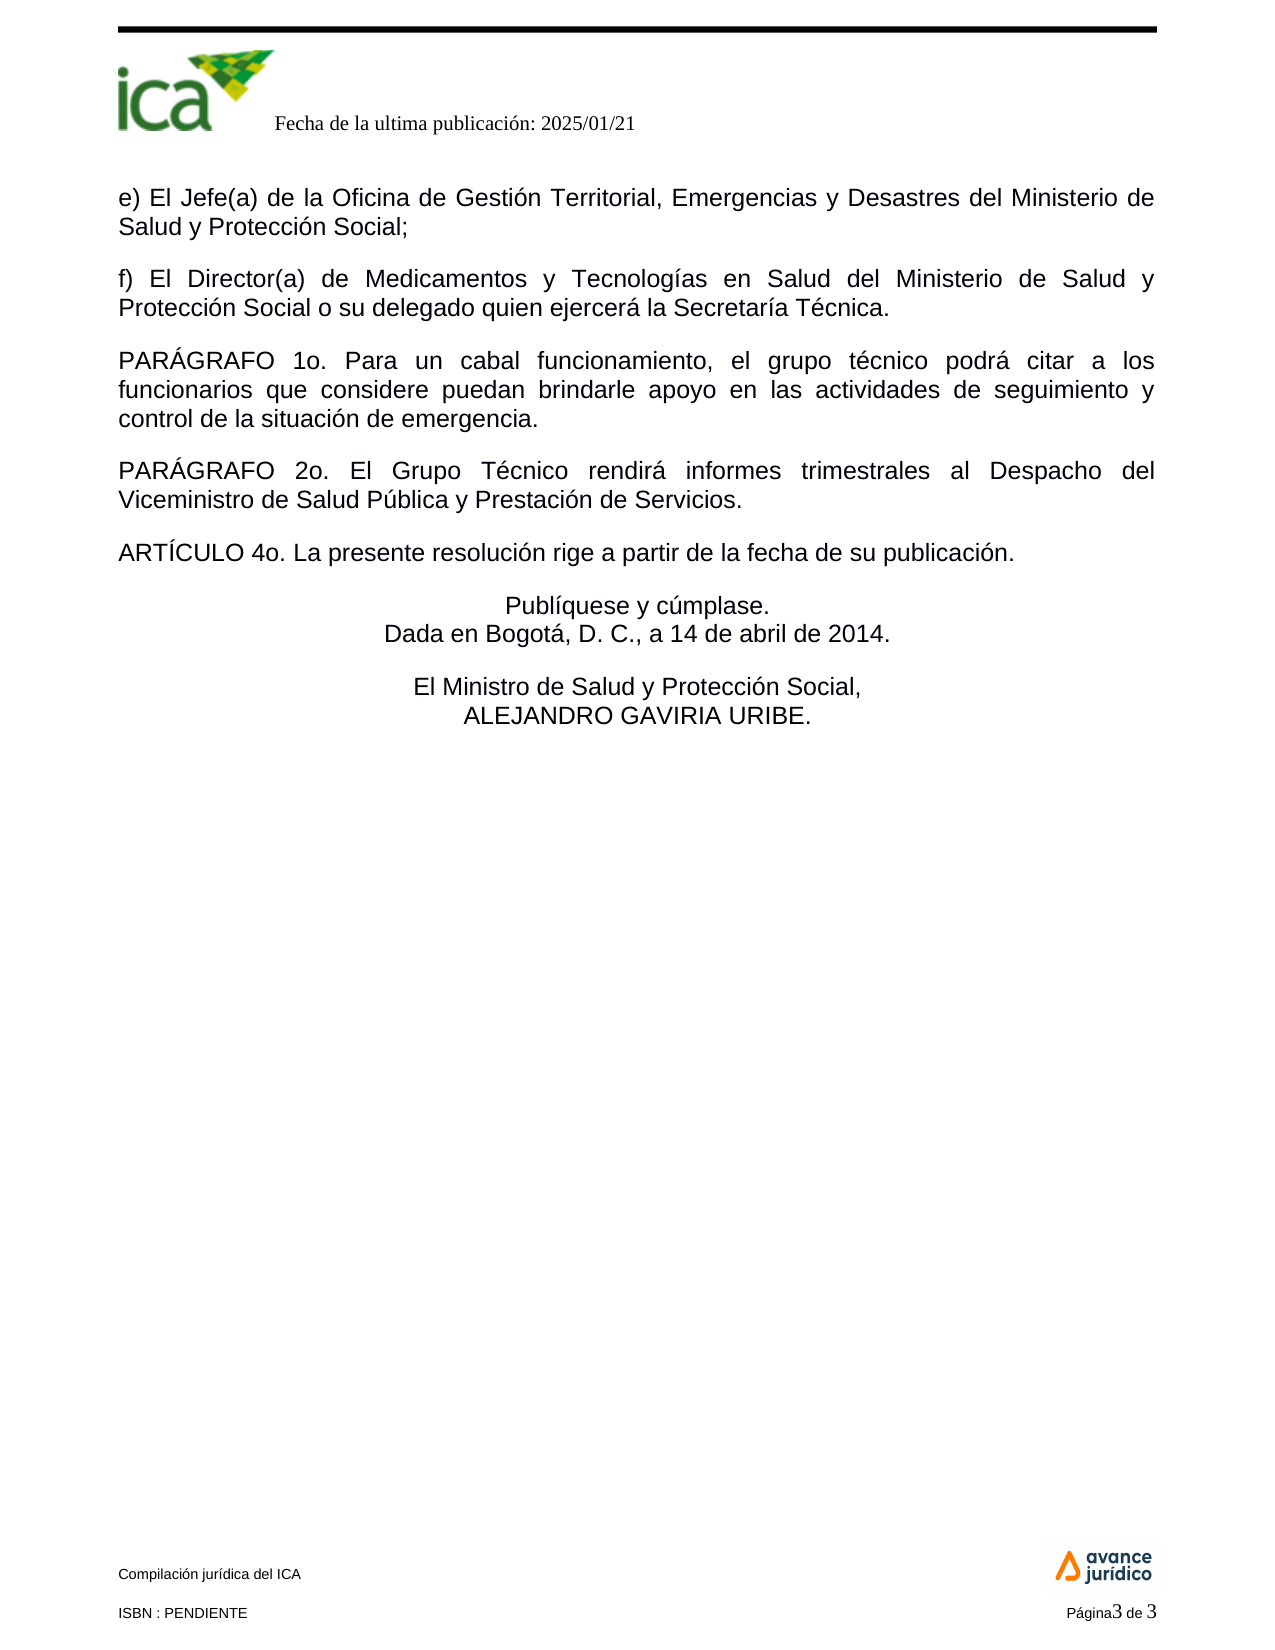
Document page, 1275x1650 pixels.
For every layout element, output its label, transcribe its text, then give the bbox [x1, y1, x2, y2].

text PARÁGRAFO 2o. El Grupo Técnico rendirá informes trimestrales al Despacho del Viceministro de Salud Pública y Prestación de Servicios. [118, 456, 1157, 514]
text ALEJANDRO GAVIRIA URIBE. [118, 701, 1157, 730]
text e) El Jefe(a) de la Oficina de Gestión Territorial, Emergencias y Desastres del Ministerio de Salud y Protección Social; [118, 183, 1157, 240]
text Publíquese y cúmplase. [118, 591, 1157, 619]
text f) El Director(a) de Medicamentos y Tecnologías en Salud del Ministerio de Salud y Protección Social o su delegado quien ejercerá la Secretaría Técnica. [118, 264, 1157, 322]
text El Ministro de Salud y Protección Social, [118, 672, 1157, 701]
text PARÁGRAFO 1o. Para un cabal funcionamiento, el grupo técnico podrá citar a los funcionarios que considere puedan brindarle apoyo en las actividades de seguimiento y control de la situación de emergencia. [118, 346, 1157, 432]
text Dada en Bogotá, D. C., a 14 de abril de 2014. [118, 619, 1157, 648]
text &$ARTÍCULO 4o. La presente resolución rige a partir de la fecha de su publicación. [118, 538, 1157, 567]
